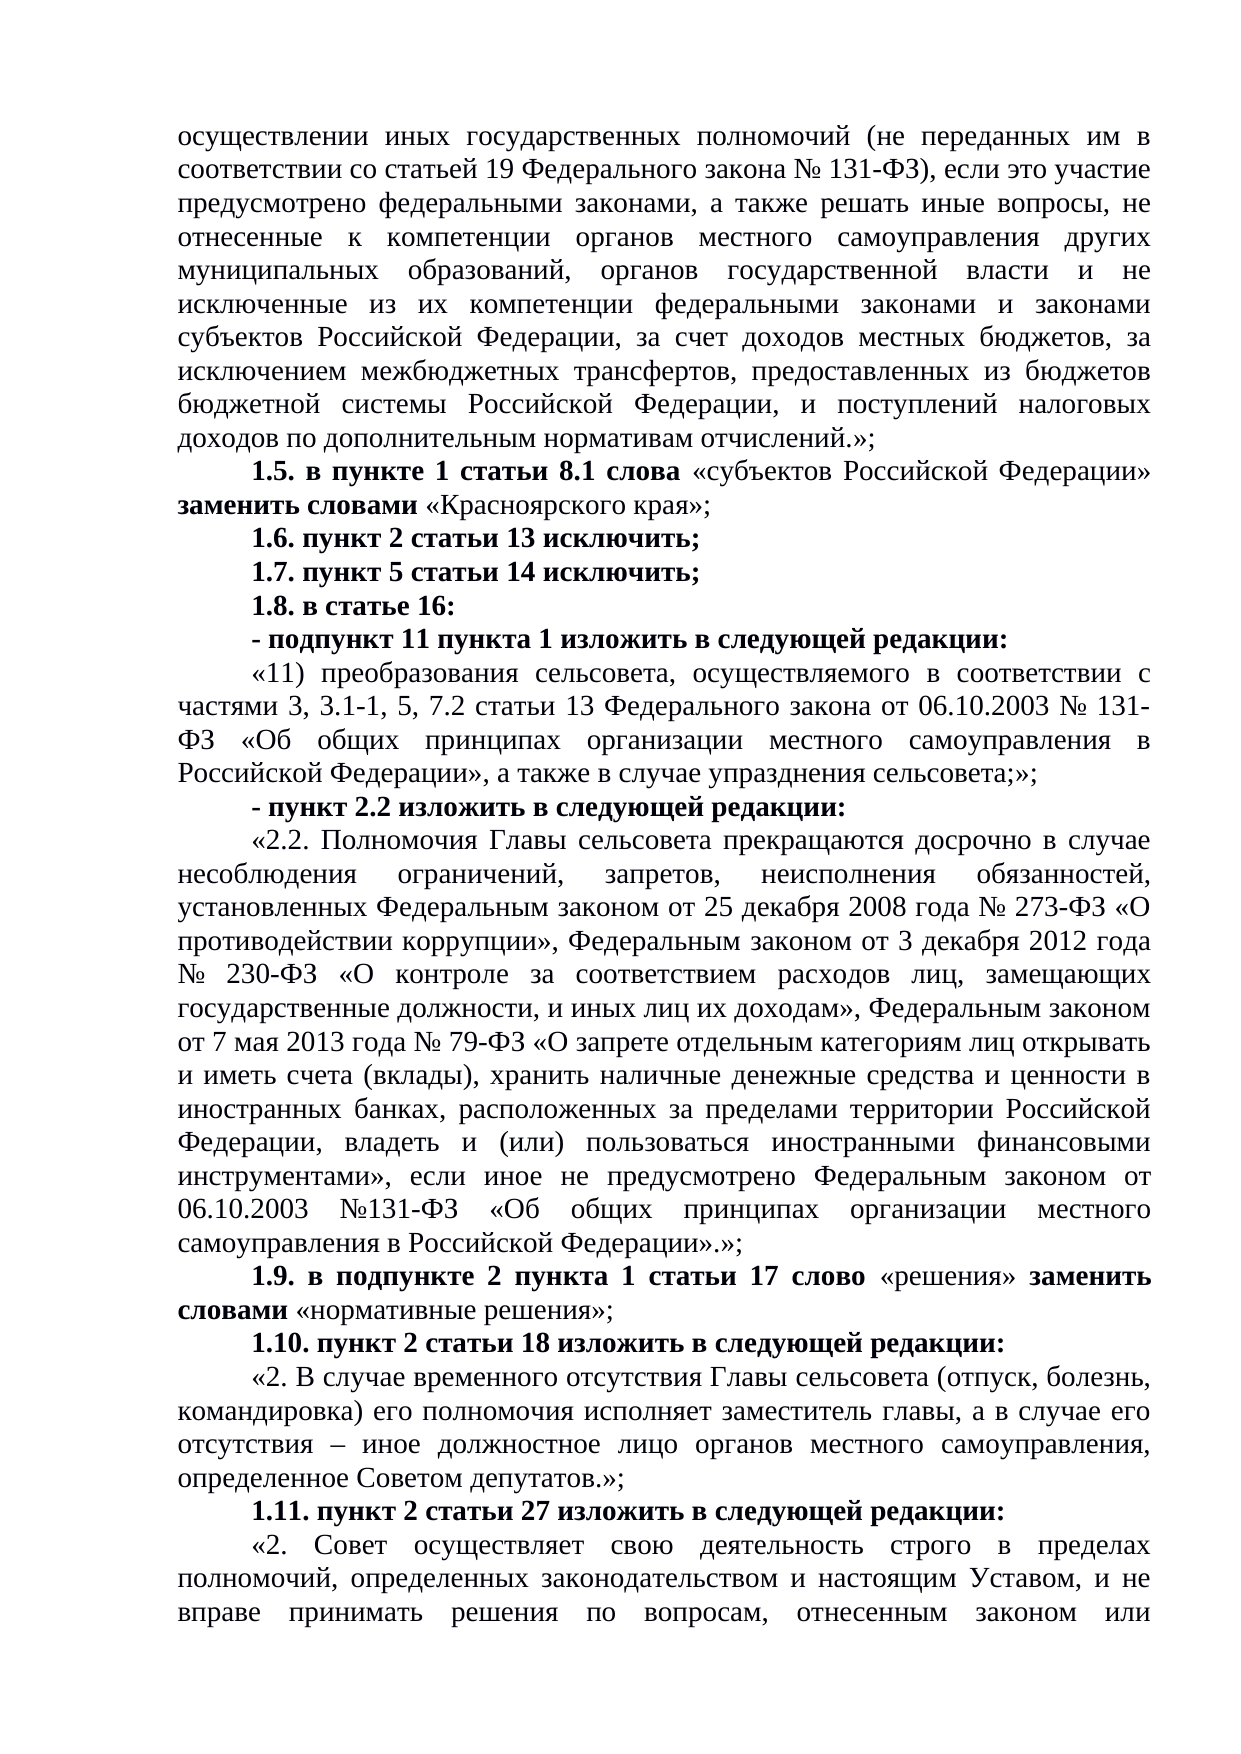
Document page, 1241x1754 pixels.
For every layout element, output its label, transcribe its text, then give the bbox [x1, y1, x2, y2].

text «2.2. Полномочия Главы сельсовета прекращаются досрочно в случае несоблюдения ограничений, запретов, неисполнения обязанностей, установленных Федеральным законом от 25 декабря 2008 года № 273-ФЗ «О противодействии коррупции», Федеральным законом от 3 декабря 2012 года № 230-ФЗ «О контроле за соответствием расходов лиц, замещающих государственные должности, и иных лиц их доходам», Федеральным законом от 7 мая 2013 года № 79-ФЗ «О запрете отдельным категориям лиц открывать и иметь счета (вклады), хранить наличные денежные средства и ценности в иностранных банках, расположенных за пределами территории Российской Федерации, владеть и (или) пользоваться иностранными финансовыми инструментами», если иное не предусмотрено Федеральным законом от 06.10.2003 №131-ФЗ «Об общих принципах организации местного самоуправления в Российской Федерации».»; [177, 822, 1152, 1258]
text 1.5. в пункте 1 статьи 8.1 слова «субъектов Российской Федерации» заменить словами «Красноярского края»; [177, 453, 1152, 521]
text 1.7. пункт 5 статьи 14 исключить; [177, 554, 1152, 588]
text 1.8. в статье 16: [177, 588, 1152, 621]
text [177, 1527, 1152, 1627]
text - пункт 2.2 изложить в следующей редакции: [177, 789, 1152, 822]
text 1.9. в подпункте 2 пункта 1 статьи 17 слово «решения» заменить словами «нормативные решения»; [177, 1258, 1152, 1326]
text «2. В случае временного отсутствия Главы сельсовета (отпуск, болезнь, командировка) его полномочия исполняет заместитель главы, а в случае его отсутствия – иное должностное лицо органов местного самоуправления, определенное Советом депутатов.»; [177, 1359, 1152, 1493]
text - подпункт 11 пункта 1 изложить в следующей редакции: [177, 621, 1152, 655]
text «11) преобразования сельсовета, осуществляемого в соответствии с частями 3, 3.1-1, 5, 7.2 статьи 13 Федерального закона от 06.10.2003 № 131-ФЗ «Об общих принципах организации местного самоуправления в Российской Федерации», а также в случае упразднения сельсовета;»; [177, 655, 1152, 789]
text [177, 118, 1152, 453]
text 1.10. пункт 2 статьи 18 изложить в следующей редакции: [177, 1326, 1152, 1359]
text 1.6. пункт 2 статьи 13 исключить; [177, 521, 1152, 554]
text 1.11. пункт 2 статьи 27 изложить в следующей редакции: [177, 1493, 1152, 1527]
